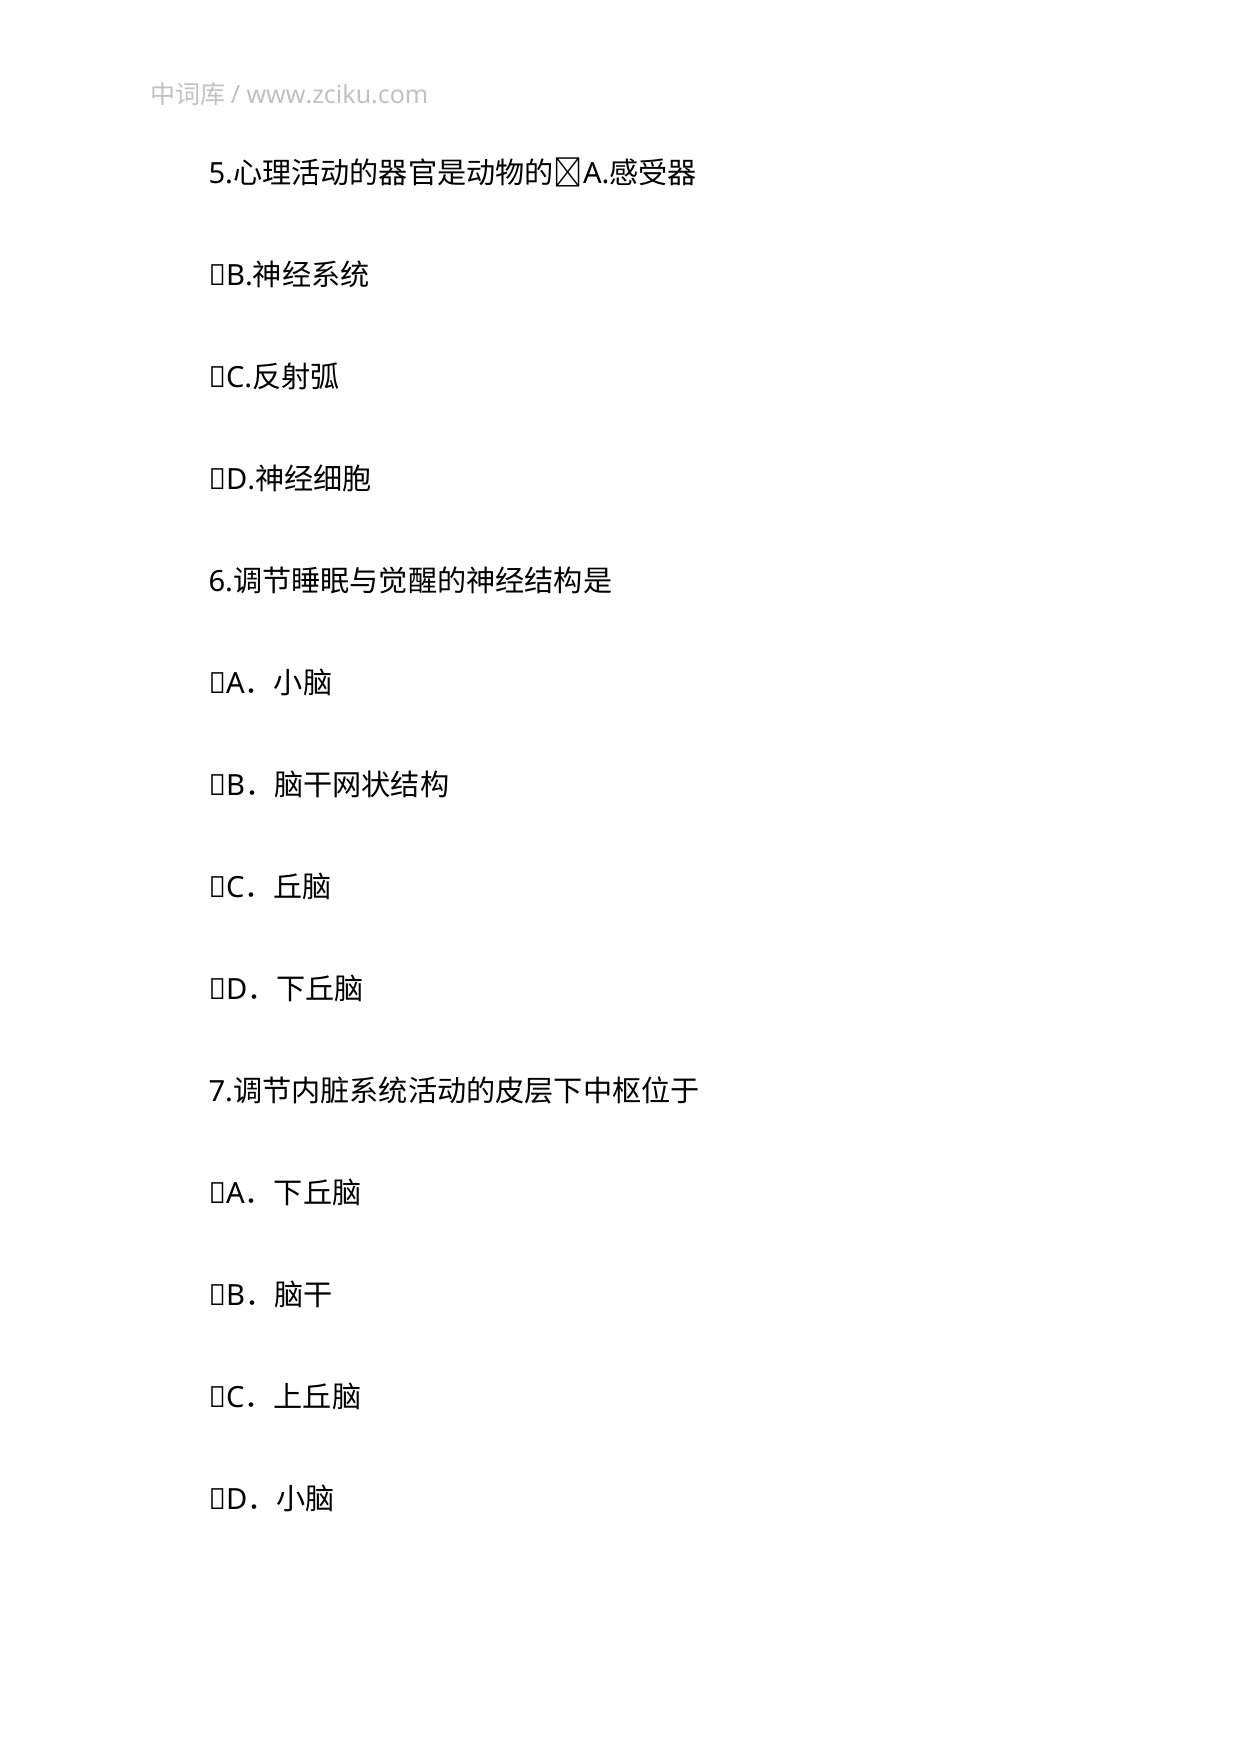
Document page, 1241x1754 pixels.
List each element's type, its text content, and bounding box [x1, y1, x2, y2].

text B．脑干 [150, 1272, 1090, 1314]
text A．下丘脑 [150, 1170, 1090, 1212]
text B.神经系统 [150, 252, 1090, 294]
text A．小脑 [150, 660, 1090, 702]
text C．上丘脑 [150, 1374, 1090, 1416]
text B．脑干网状结构 [150, 762, 1090, 804]
text C.反射弧 [150, 354, 1090, 396]
text 7.调节内脏系统活动的皮层下中枢位于 [150, 1068, 1090, 1110]
text 5.心理活动的器官是动物的A.感受器 [150, 150, 1090, 192]
text C．丘脑 [150, 864, 1090, 906]
text 6.调节睡眠与觉醒的神经结构是 [150, 558, 1090, 600]
text D．小脑 [150, 1476, 1090, 1518]
text D.神经细胞 [150, 456, 1090, 498]
text D．下丘脑 [150, 966, 1090, 1008]
